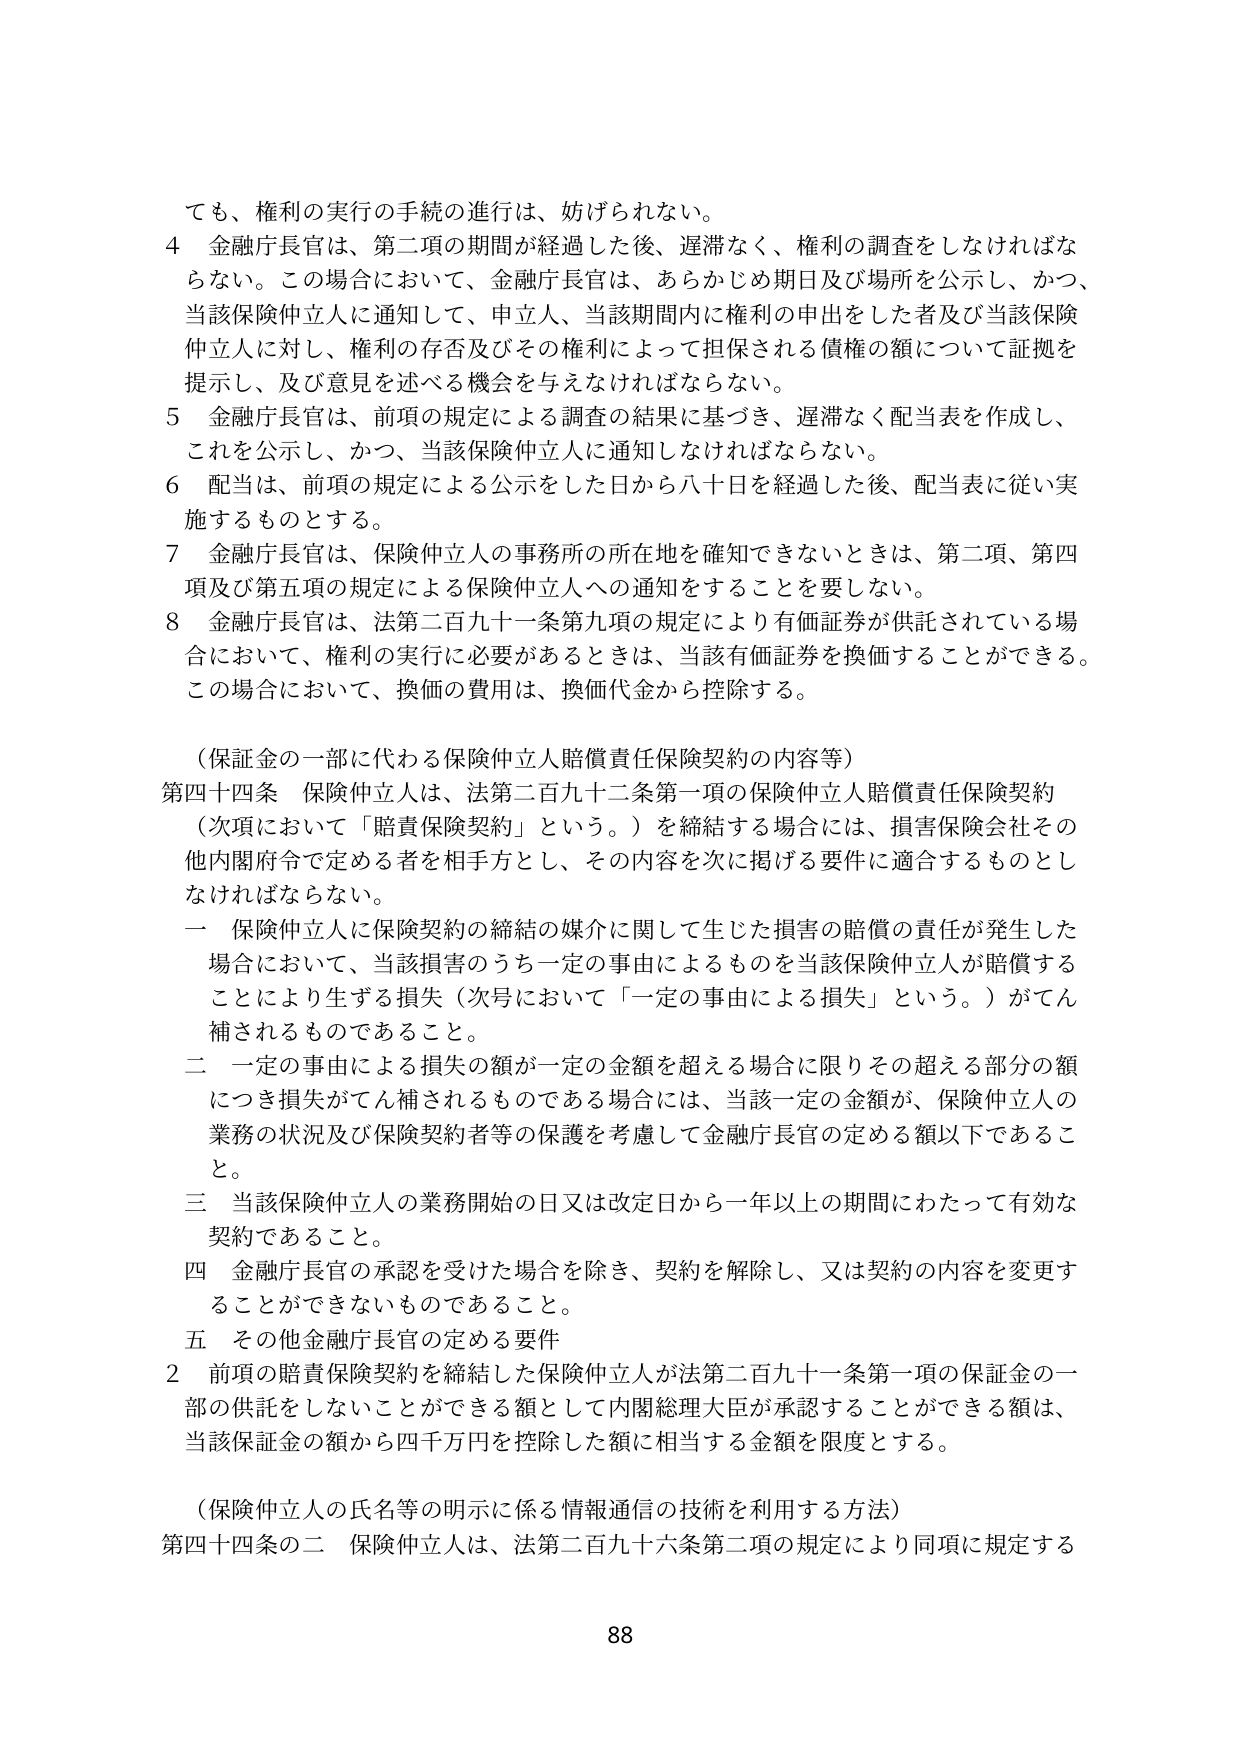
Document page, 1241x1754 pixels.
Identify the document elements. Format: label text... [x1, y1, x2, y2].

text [161, 1526, 1079, 1560]
text 二 一定の事由による損失の額が一定の金額を超える場合に限りその超える部分の額につき損失がてん補されるものである場合には、当該一定の金額が、保険仲立人の業務の状況及び保険契約者等の保護を考慮して金融庁長官の定める額以下であること。 [184, 1048, 1079, 1184]
text ６ 配当は、前項の規定による公示をした日から八十日を経過した後、配当表に従い実施するものとする。 [161, 467, 1079, 535]
text ４ 金融庁長官は、第二項の期間が経過した後、遅滞なく、権利の調査をしなければならない。この場合において、金融庁長官は、あらかじめ期日及び場所を公示し、かつ、当該保険仲立人に通知して、申立人、当該期間内に権利の申出をした者及び当該保険仲立人に対し、権利の存否及びその権利によって担保される債権の額について証拠を提示し、及び意見を述べる機会を与えなければならない。 [161, 228, 1079, 399]
text （保険仲立人の氏名等の明示に係る情報通信の技術を利用する方法） [184, 1492, 1079, 1526]
text 第四十四条 保険仲立人は、法第二百九十二条第一項の保険仲立人賠償責任保険契約（次項において「賠責保険契約」という。）を締結する場合には、損害保険会社その他内閣府令で定める者を相手方とし、その内容を次に掲げる要件に適合するものとしなければならない。 [161, 774, 1079, 911]
text （保証金の一部に代わる保険仲立人賠償責任保険契約の内容等） [184, 740, 1079, 774]
text ２ 前項の賠責保険契約を締結した保険仲立人が法第二百九十一条第一項の保証金の一部の供託をしないことができる額として内閣総理大臣が承認することができる額は、当該保証金の額から四千万円を控除した額に相当する金額を限度とする。 [161, 1355, 1079, 1458]
text ８ 金融庁長官は、法第二百九十一条第九項の規定により有価証券が供託されている場合において、権利の実行に必要があるときは、当該有価証券を換価することができる。この場合において、換価の費用は、換価代金から控除する。 [161, 604, 1079, 706]
text 四 金融庁長官の承認を受けた場合を除き、契約を解除し、又は契約の内容を変更することができないものであること。 [184, 1253, 1079, 1321]
text 一 保険仲立人に保険契約の締結の媒介に関して生じた損害の賠償の責任が発生した場合において、当該損害のうち一定の事由によるものを当該保険仲立人が賠償することにより生ずる損失（次号において「一定の事由による損失」という。）がてん補されるものであること。 [184, 911, 1079, 1048]
text ５ 金融庁長官は、前項の規定による調査の結果に基づき、遅滞なく配当表を作成し、これを公示し、かつ、当該保険仲立人に通知しなければならない。 [161, 399, 1079, 467]
text 五 その他金融庁長官の定める要件 [184, 1321, 1079, 1355]
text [161, 194, 1079, 228]
text 三 当該保険仲立人の業務開始の日又は改定日から一年以上の期間にわたって有効な契約であること。 [184, 1184, 1079, 1253]
text ７ 金融庁長官は、保険仲立人の事務所の所在地を確知できないときは、第二項、第四項及び第五項の規定による保険仲立人への通知をすることを要しない。 [161, 535, 1079, 604]
